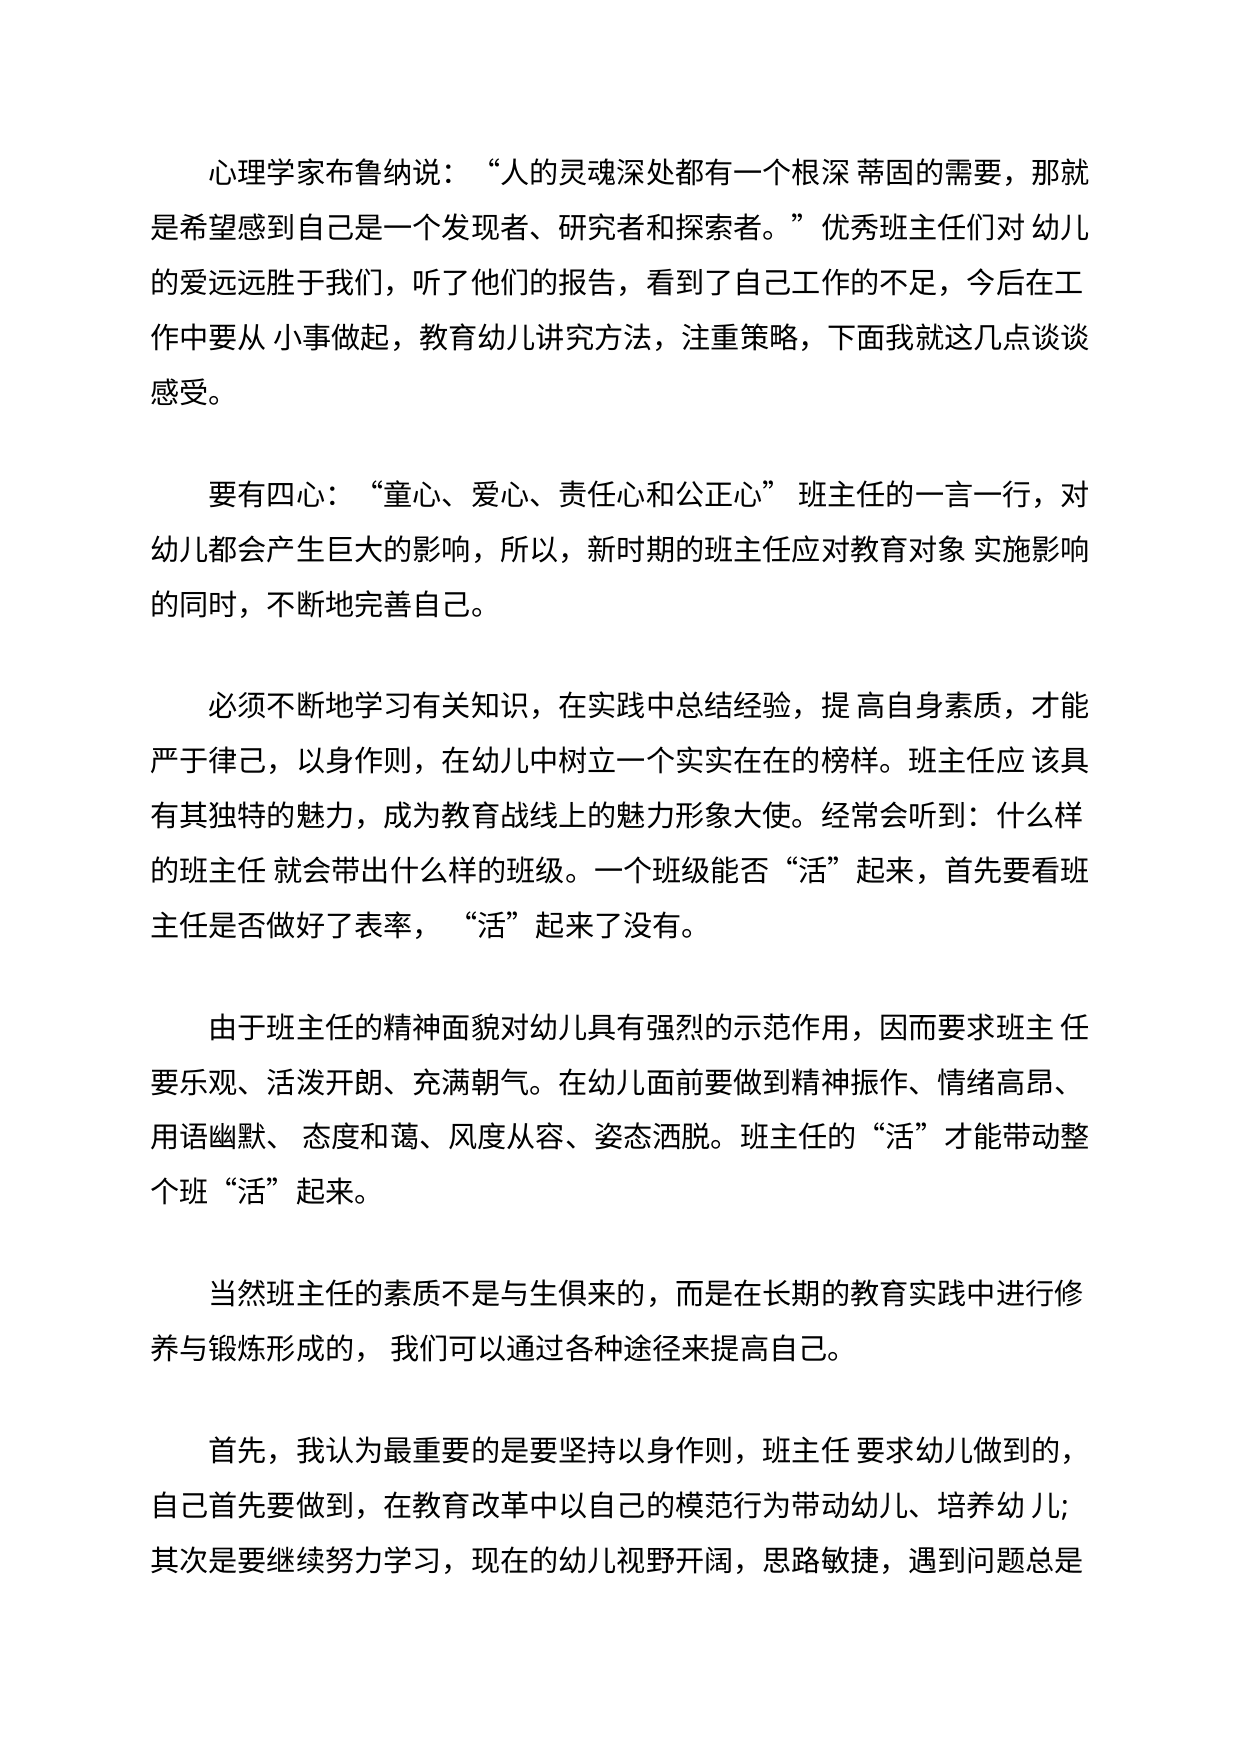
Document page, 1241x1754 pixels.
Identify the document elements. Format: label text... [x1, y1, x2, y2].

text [150, 1427, 1090, 1579]
text 当然班主任的素质不是与生俱来的，而是在长期的教育实践中进行修养与锻炼形成的， 我们可以通过各种途径来提高自己。 [150, 1271, 1090, 1368]
text 要有四心：“童心、爱心、责任心和公正心” 班主任的一言一行，对幼儿都会产生巨大的影响，所以，新时期的班主任应对教育对象 实施影响的同时，不断地完善自己。 [150, 471, 1090, 623]
text 由于班主任的精神面貌对幼儿具有强烈的示范作用，因而要求班主 任要乐观、活泼开朗、充满朝气。在幼儿面前要做到精神振作、情绪高昂、用语幽默、 态度和蔼、风度从容、姿态洒脱。班主任的“活”才能带动整个班“活”起来。 [150, 1004, 1090, 1211]
text 必须不断地学习有关知识，在实践中总结经验，提 高自身素质，才能严于律己，以身作则，在幼儿中树立一个实实在在的榜样。班主任应 该具有其独特的魅力，成为教育战线上的魅力形象大使。经常会听到：什么样的班主任 就会带出什么样的班级。一个班级能否“活”起来，首先要看班主任是否做好了表率， “活”起来了没有。 [150, 683, 1090, 945]
text 心理学家布鲁纳说：“人的灵魂深处都有一个根深 蒂固的需要，那就是希望感到自己是一个发现者、研究者和探索者。”优秀班主任们对 幼儿的爱远远胜于我们，听了他们的报告，看到了自己工作的不足，今后在工作中要从 小事做起，教育幼儿讲究方法，注重策略，下面我就这几点谈谈感受。 [150, 150, 1090, 412]
